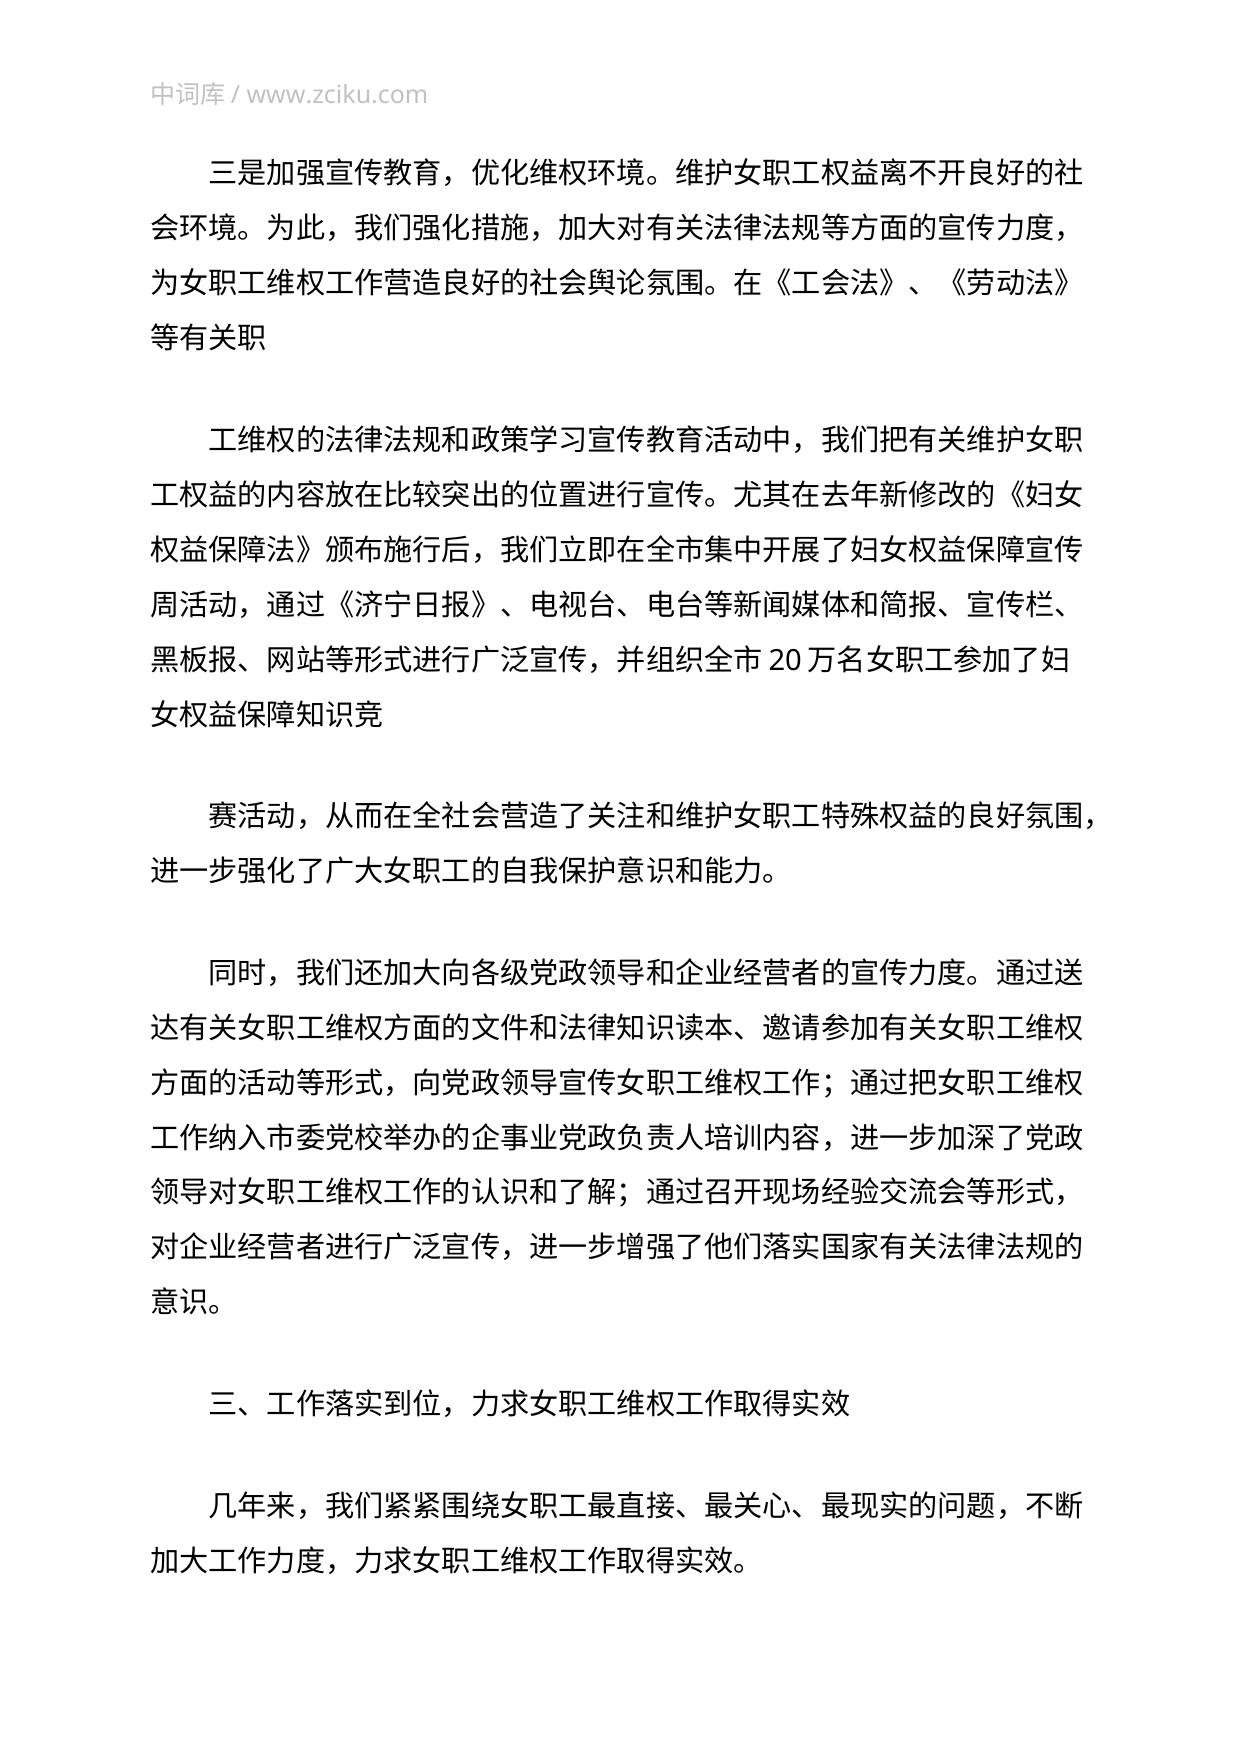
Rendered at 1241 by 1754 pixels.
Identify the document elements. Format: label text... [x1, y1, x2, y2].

text 工维权的法律法规和政策学习宣传教育活动中，我们把有关维护女职工权益的内容放在比较突出的位置进行宣传。尤其在去年新修改的《妇女权益保障法》颁布施行后，我们立即在全市集中开展了妇女权益保障宣传周活动，通过《济宁日报》、电视台、电台等新闻媒体和简报、宣传栏、黑板报、网站等形式进行广泛宣传，并组织全市20万名女职工参加了妇女权益保障知识竞 [150, 416, 1090, 733]
text 同时，我们还加大向各级党政领导和企业经营者的宣传力度。通过送达有关女职工维权方面的文件和法律知识读本、邀请参加有关女职工维权方面的活动等形式，向党政领导宣传女职工维权工作；通过把女职工维权工作纳入市委党校举办的企事业党政负责人培训内容，进一步加深了党政领导对女职工维权工作的认识和了解；通过召开现场经验交流会等形式，对企业经营者进行广泛宣传，进一步增强了他们落实国家有关法律法规的意识。 [150, 949, 1090, 1321]
text 赛活动，从而在全社会营造了关注和维护女职工特殊权益的良好氛围，进一步强化了广大女职工的自我保护意识和能力。 [150, 793, 1090, 890]
text 三、工作落实到位，力求女职工维权工作取得实效 [150, 1381, 1090, 1423]
text 几年来，我们紧紧围绕女职工最直接、最关心、最现实的问题，不断加大工作力度，力求女职工维权工作取得实效。 [150, 1482, 1090, 1579]
text 三是加强宣传教育，优化维权环境。维护女职工权益离不开良好的社会环境。为此，我们强化措施，加大对有关法律法规等方面的宣传力度，为女职工维权工作营造良好的社会舆论氛围。在《工会法》、《劳动法》等有关职 [150, 150, 1090, 357]
